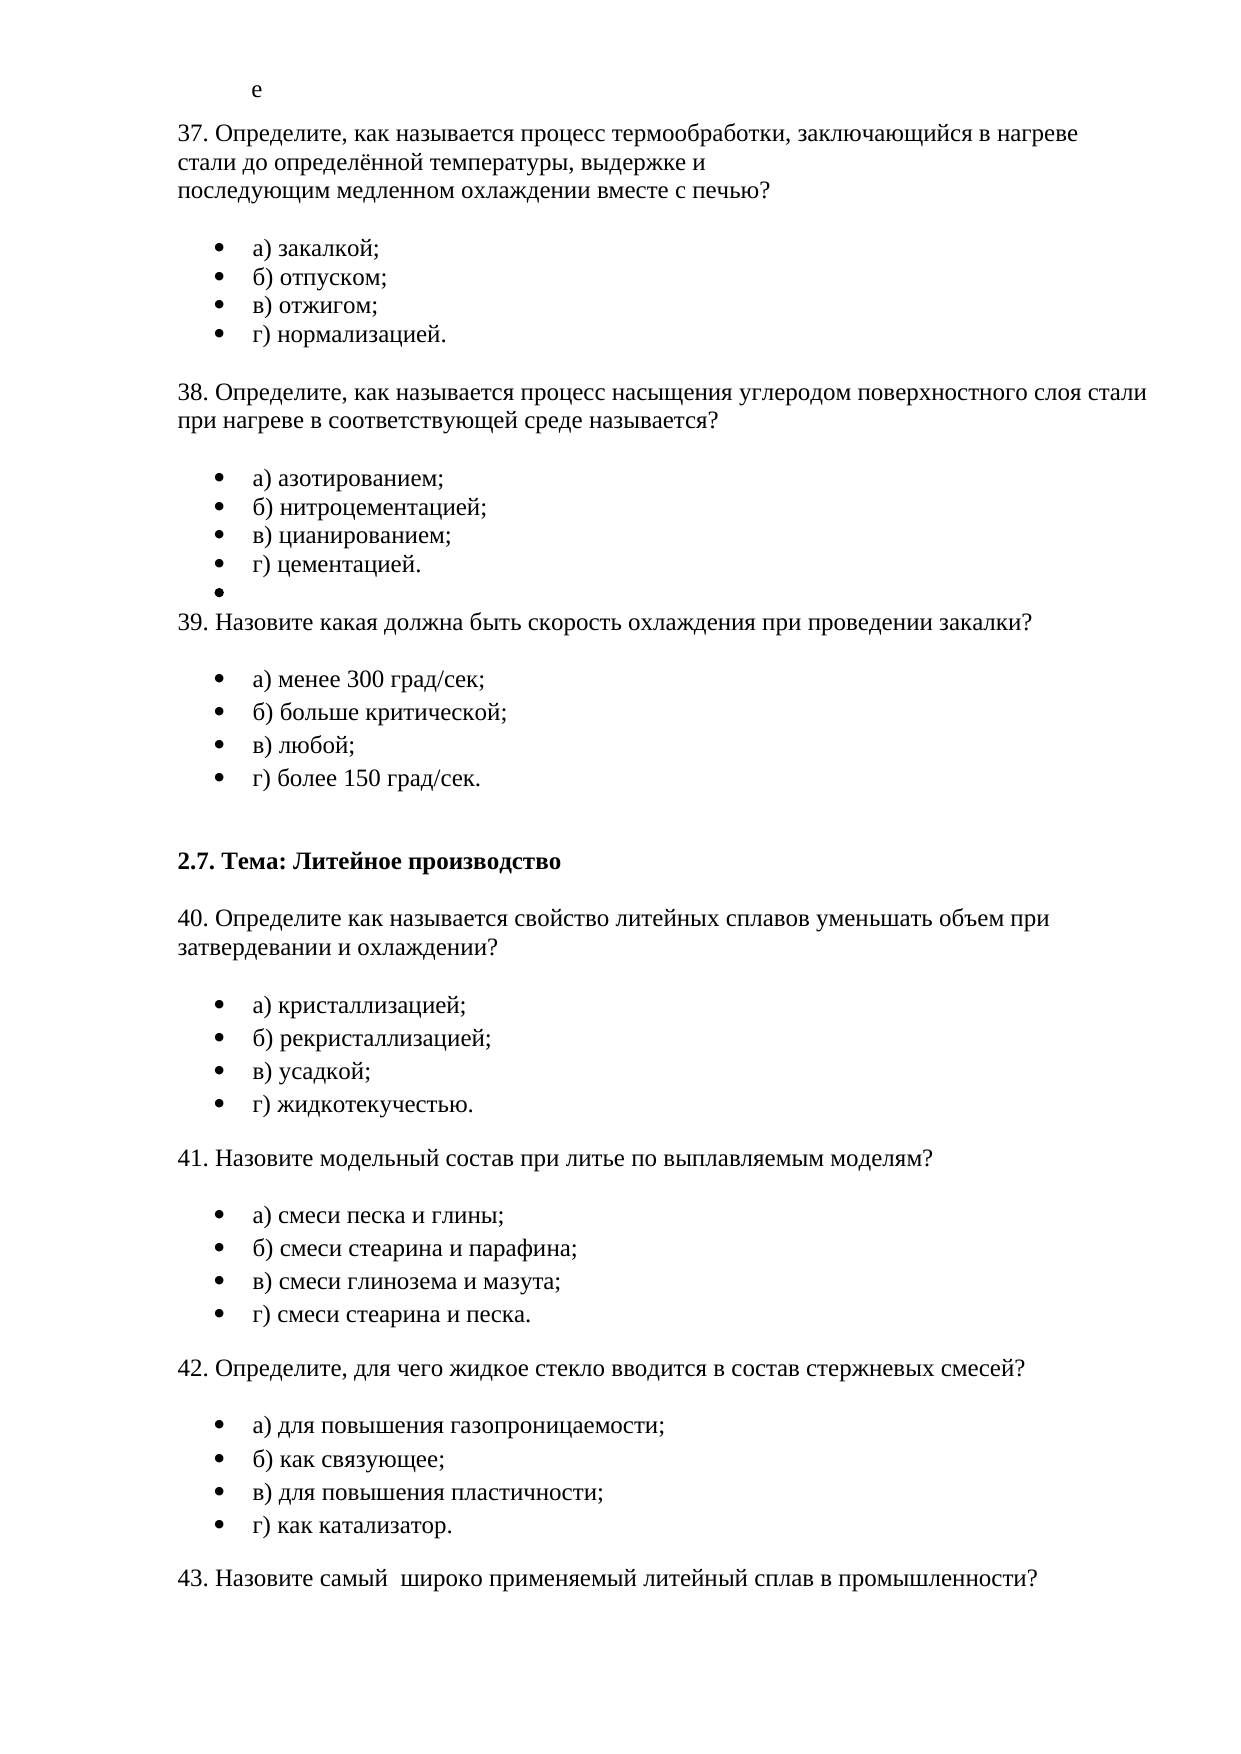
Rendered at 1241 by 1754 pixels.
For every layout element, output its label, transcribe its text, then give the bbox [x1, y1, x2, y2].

list г) жидкотекучестью. [215, 1089, 1152, 1118]
text 42. Определите, для чего жидкое стекло вводится в состав стержневых смесей? [177, 1353, 1152, 1382]
text 37. Определите, как называется процесс термообработки, заключающийся в нагреве [177, 118, 1152, 147]
list б) отпуском; [215, 262, 1152, 291]
list в) цианированием; [215, 521, 1152, 549]
text 2.7. Тема: Литейное производство [177, 846, 1152, 875]
list в) отжигом; [215, 291, 1152, 319]
list г) смеси стеарина и песка. [215, 1299, 1152, 1328]
list б) нитроцементацией; [215, 492, 1152, 521]
list в) для повышения пластичности; [215, 1477, 1152, 1505]
list в) усадкой; [215, 1056, 1152, 1084]
list а) для повышения газопроницаемости; [215, 1411, 1152, 1439]
list в) смеси глинозема и мазута; [215, 1266, 1152, 1295]
list г) нормализацией. [215, 319, 1152, 348]
text стали до определённой температуры, выдержке и [177, 147, 1152, 176]
list а) кристаллизацией; [215, 990, 1152, 1018]
text 41. Назовите модельный состав при литье по выплавляемым моделям? [177, 1143, 1152, 1171]
list б) смеси стеарина и парафина; [215, 1233, 1152, 1262]
text 39. Назовите какая должна быть скорость охлаждения при проведении закалки? [177, 607, 1152, 636]
list а) смеси песка и глины; [215, 1200, 1152, 1229]
list а) закалкой; [215, 233, 1152, 262]
list б) больше критической; [215, 697, 1152, 726]
list г) цементацией. [215, 549, 1152, 578]
list а) азотированием; [215, 463, 1152, 492]
text 40. Определите как называется свойство литейных сплавов уменьшать объем при затвердевании и охлаждении? [177, 903, 1152, 961]
list г) более 150 град/сек. [215, 763, 1152, 792]
list г) как катализатор. [215, 1510, 1152, 1538]
list в) любой; [215, 730, 1152, 759]
text 43. Назовите самый широко применяемый литейный сплав в промышленности? [177, 1563, 1152, 1592]
list б) как связующее; [215, 1444, 1152, 1472]
text последующим медленном охлаждении вместе с печью? [177, 176, 1152, 204]
list б) рекристаллизацией; [215, 1023, 1152, 1052]
text 38. Определите, как называется процесс насыщения углеродом поверхностного слоя стали при нагреве в соответствующей среде называется? [177, 377, 1152, 434]
list а) менее 300 град/сек; [215, 664, 1152, 693]
